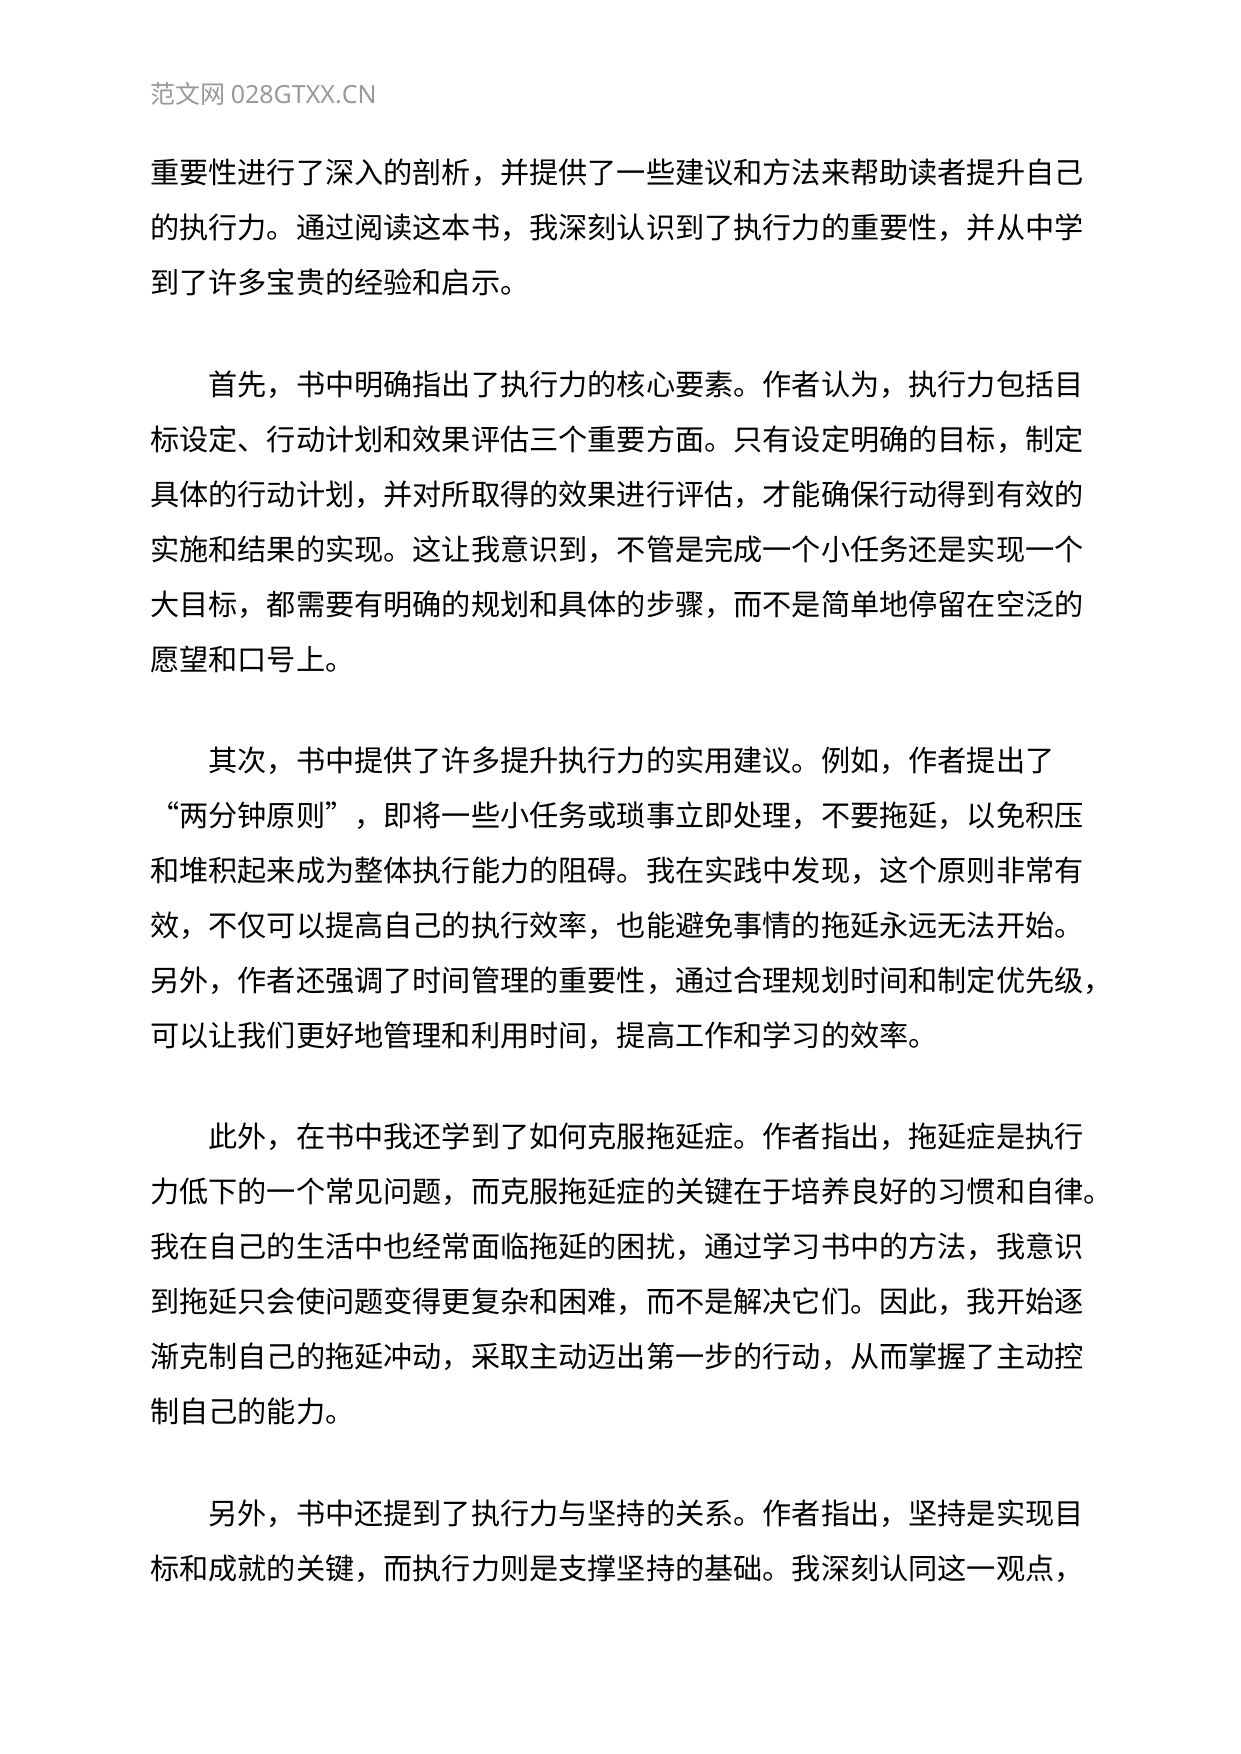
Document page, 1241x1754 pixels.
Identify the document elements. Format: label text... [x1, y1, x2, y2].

text 其次，书中提供了许多提升执行力的实用建议。例如，作者提出了“两分钟原则”，即将一些小任务或琐事立即处理，不要拖延，以免积压和堆积起来成为整体执行能力的阻碍。我在实践中发现，这个原则非常有效，不仅可以提高自己的执行效率，也能避免事情的拖延永远无法开始。另外，作者还强调了时间管理的重要性，通过合理规划时间和制定优先级，可以让我们更好地管理和利用时间，提高工作和学习的效率。 [150, 738, 1090, 1054]
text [150, 1490, 1090, 1587]
text 首先，书中明确指出了执行力的核心要素。作者认为，执行力包括目标设定、行动计划和效果评估三个重要方面。只有设定明确的目标，制定具体的行动计划，并对所取得的效果进行评估，才能确保行动得到有效的实施和结果的实现。这让我意识到，不管是完成一个小任务还是实现一个大目标，都需要有明确的规划和具体的步骤，而不是简单地停留在空泛的愿望和口号上。 [150, 362, 1090, 678]
text 此外，在书中我还学到了如何克服拖延症。作者指出，拖延症是执行力低下的一个常见问题，而克服拖延症的关键在于培养良好的习惯和自律。我在自己的生活中也经常面临拖延的困扰，通过学习书中的方法，我意识到拖延只会使问题变得更复杂和困难，而不是解决它们。因此，我开始逐渐克制自己的拖延冲动，采取主动迈出第一步的行动，从而掌握了主动控制自己的能力。 [150, 1114, 1090, 1431]
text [150, 150, 1090, 302]
